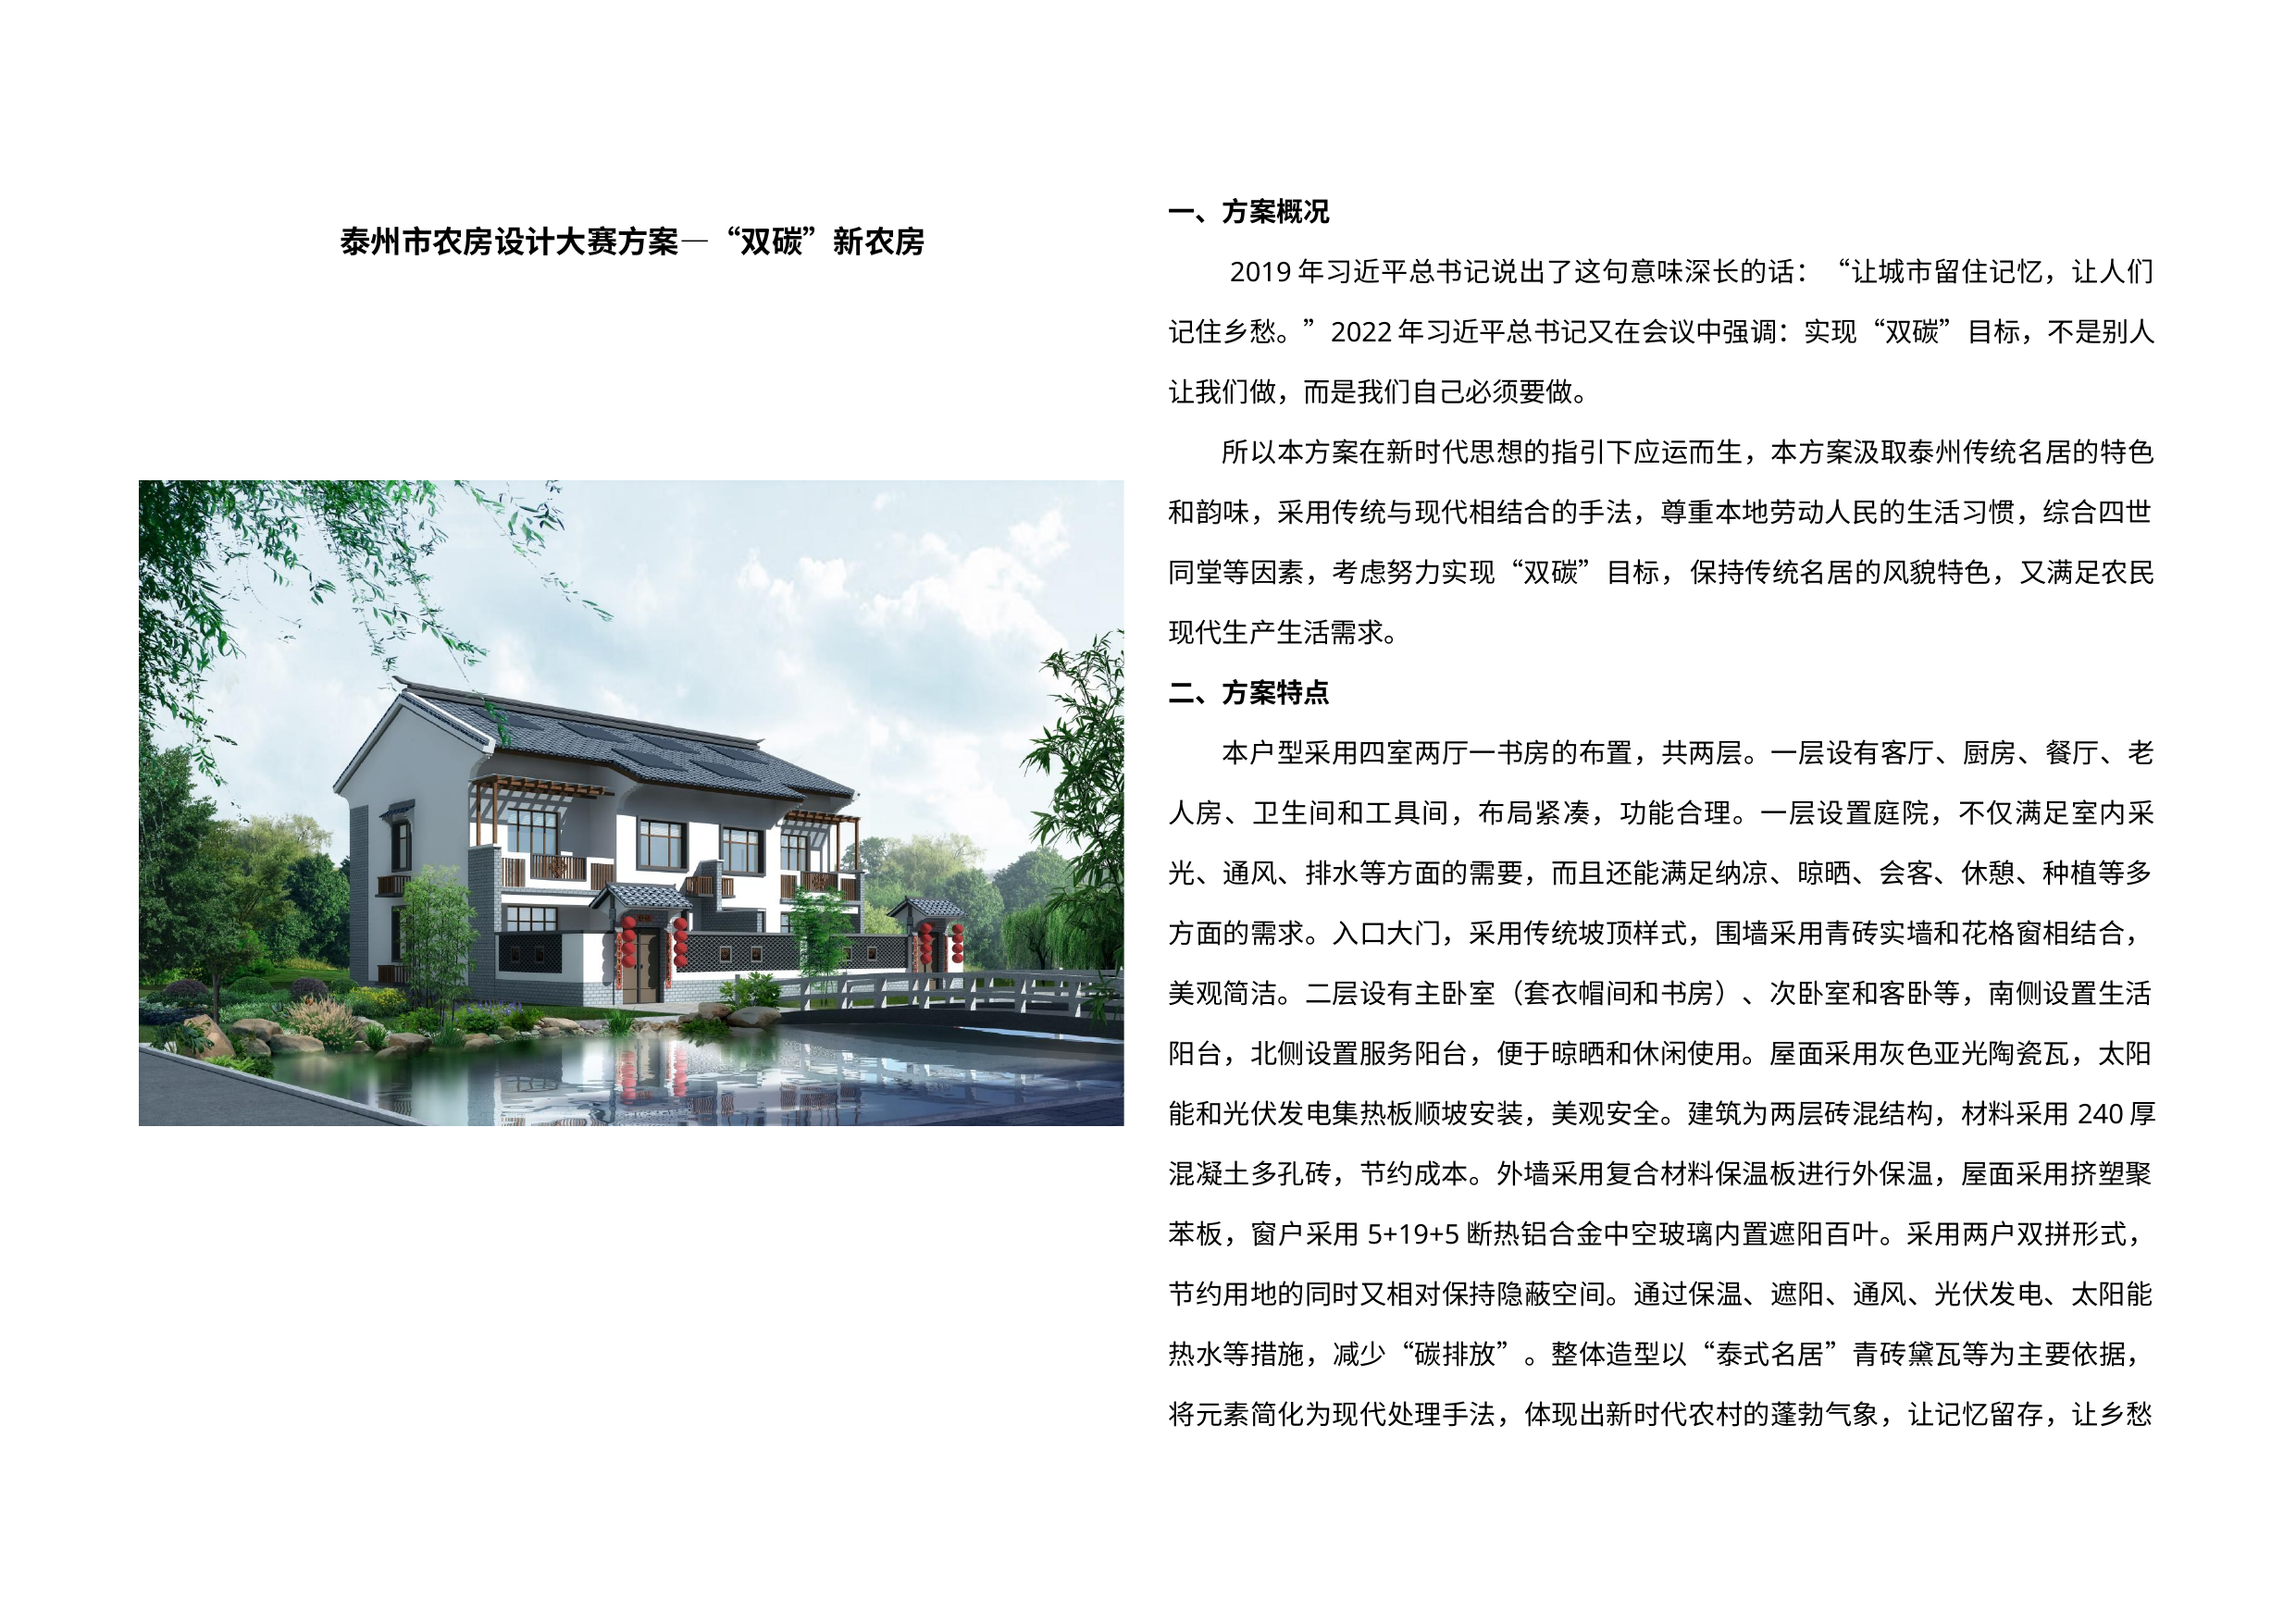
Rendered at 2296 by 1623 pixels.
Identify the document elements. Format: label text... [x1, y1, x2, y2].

list 泰州市农房设计大赛方案—“双碳”新农房 [139, 210, 1127, 270]
list 二、方案特点 [1168, 661, 2156, 721]
picture [139, 480, 1124, 1126]
list 一、方案概况 [1168, 180, 2156, 240]
list 2019年习近平总书记说出了这句意味深长的话：“让城市留住记忆，让人们记住乡愁。”2022年习近平总书记又在会议中强调：实现“双碳”目标，不是别人让我们做，而是我们自己必须要做。 [1168, 240, 2156, 420]
list 所以本方案在新时代思想的指引下应运而生，本方案汲取泰州传统名居的特色和韵味，采用传统与现代相结合的手法，尊重本地劳动人民的生活习惯，综合四世同堂等因素，考虑努力实现“双碳”目标，保持传统名居的风貌特色，又满足农民现代生产生活需求。 [1168, 420, 2156, 661]
